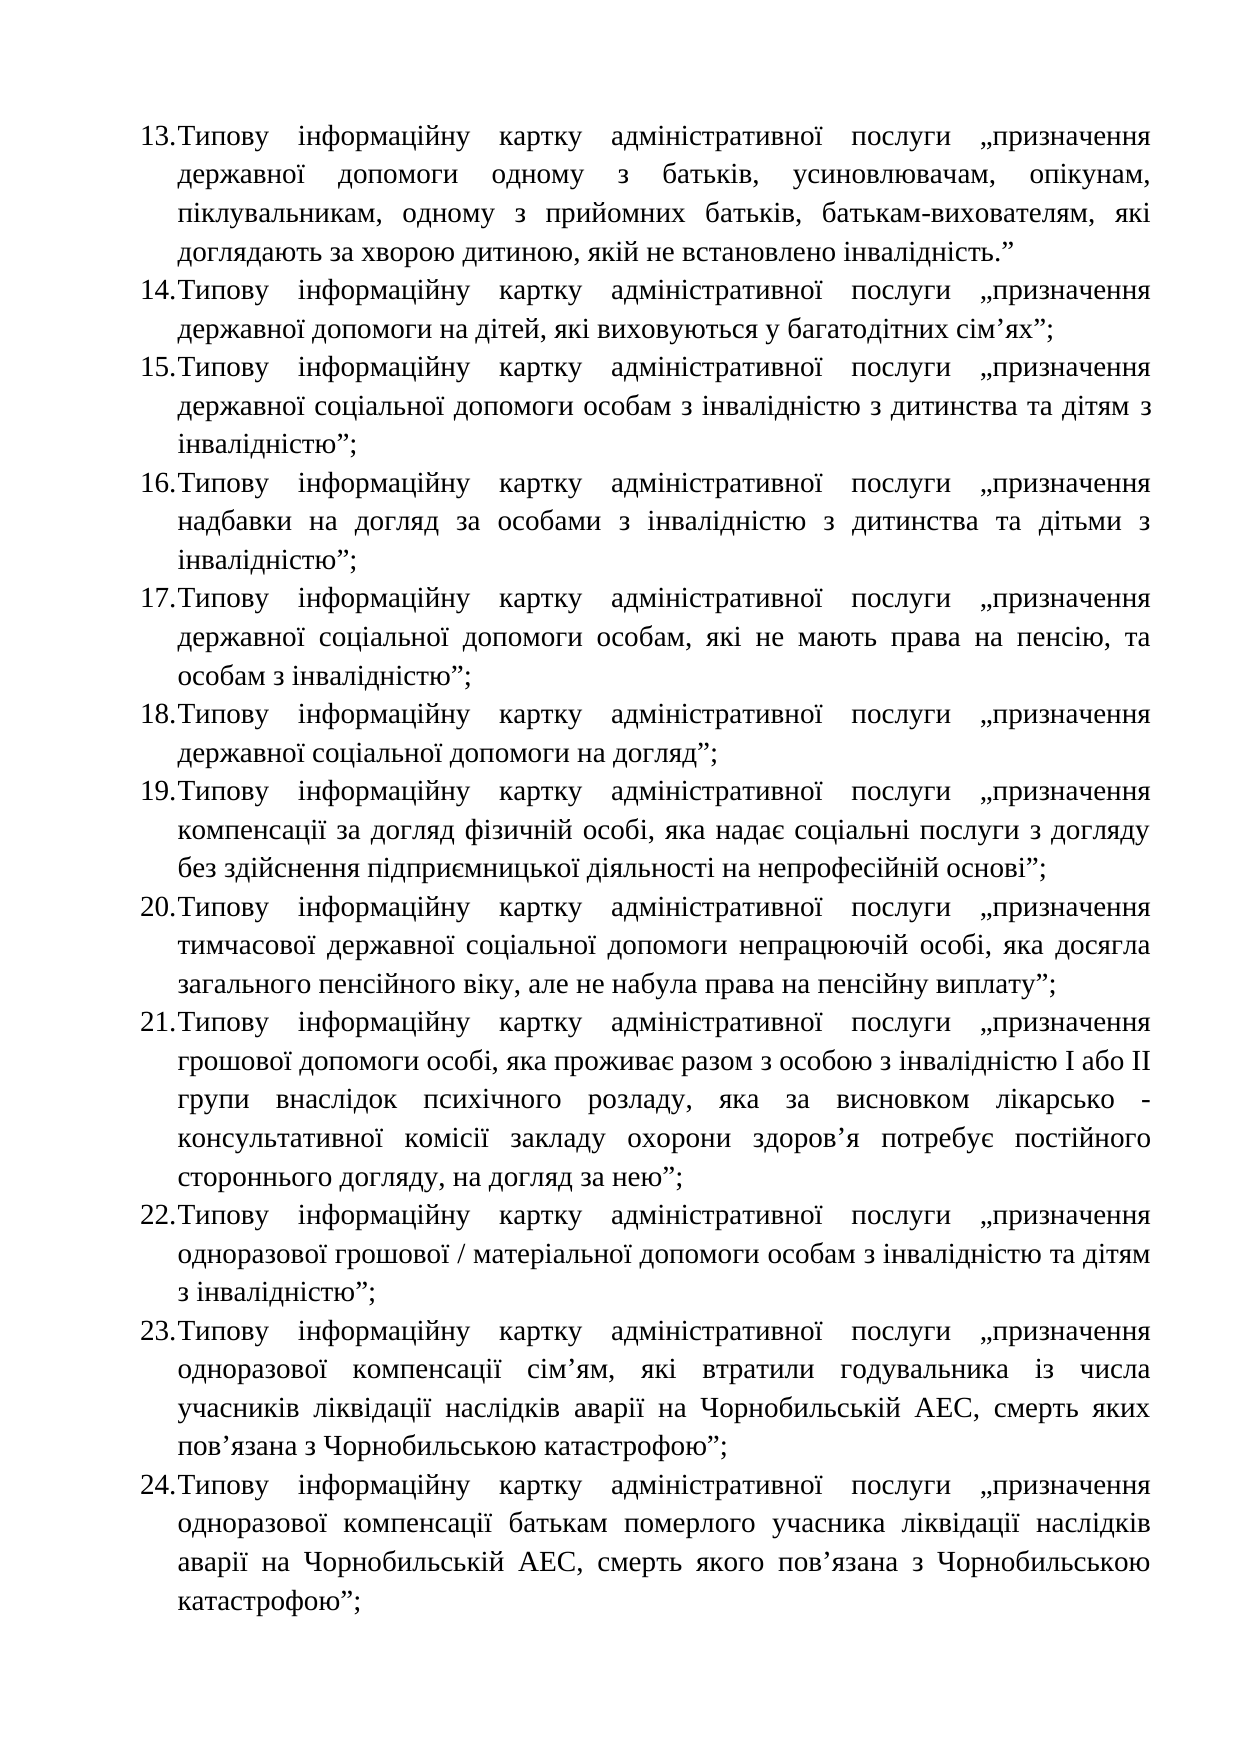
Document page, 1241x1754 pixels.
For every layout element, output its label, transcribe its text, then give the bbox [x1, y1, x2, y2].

list Типову інформаційну картку адміністративної послуги „призначення одноразової компенсації сім’ям, які втратили годувальника із числа учасників ліквідації наслідків аварії на Чорнобильській АЕС, смерть яких пов’язана з Чорнобильською катастрофою”; [140, 1313, 1152, 1462]
list Типову інформаційну картку адміністративної послуги „призначення надбавки на догляд за особами з інвалідністю з дитинства та дітьми з інвалідністю”; [140, 465, 1152, 576]
list Типову інформаційну картку адміністративної послуги „призначення компенсації за догляд фізичній особі, яка надає соціальні послуги з догляду без здійснення підприємницької діяльності на непрофесійній основі”; [140, 773, 1152, 884]
list Типову інформаційну картку адміністративної послуги „призначення державної соціальної допомоги на догляд”; [140, 696, 1152, 768]
list Типову інформаційну картку адміністративної послуги „призначення державної допомоги на дітей, які виховуються у багатодітних сім’ях”; [140, 272, 1152, 344]
list Типову інформаційну картку адміністративної послуги „призначення тимчасової державної соціальної допомоги непрацюючій особі, яка досягла загального пенсійного віку, але не набула права на пенсійну виплату”; [140, 889, 1152, 999]
list Типову інформаційну картку адміністративної послуги „призначення державної допомоги одному з батьків, усиновлювачам, опікунам, піклувальникам, одному з прийомних батьків, батькам-вихователям, які доглядають за хворою дитиною, якій не встановлено інвалідність.” [140, 118, 1152, 267]
list Типову інформаційну картку адміністративної послуги „призначення державної соціальної допомоги особам з інвалідністю з дитинства та дітям з інвалідністю”; [140, 349, 1152, 460]
list Типову інформаційну картку адміністративної послуги „призначення одноразової компенсації батькам померлого учасника ліквідації наслідків аварії на Чорнобильській АЕС, смерть якого пов’язана з Чорнобильською катастрофою”; [140, 1467, 1152, 1616]
list Типову інформаційну картку адміністративної послуги „призначення одноразової грошової / матеріальної допомоги особам з інвалідністю та дітям з інвалідністю”; [140, 1197, 1152, 1308]
list Типову інформаційну картку адміністративної послуги „призначення грошової допомоги особі, яка проживає разом з особою з інвалідністю І або II групи внаслідок психічного розладу, яка за висновком лікарсько - консультативної комісії закладу охорони здоров’я потребує постійного стороннього догляду, на догляд за нею”; [140, 1004, 1152, 1192]
list Типову інформаційну картку адміністративної послуги „призначення державної соціальної допомоги особам, які не мають права на пенсію, та особам з інвалідністю”; [140, 581, 1152, 691]
